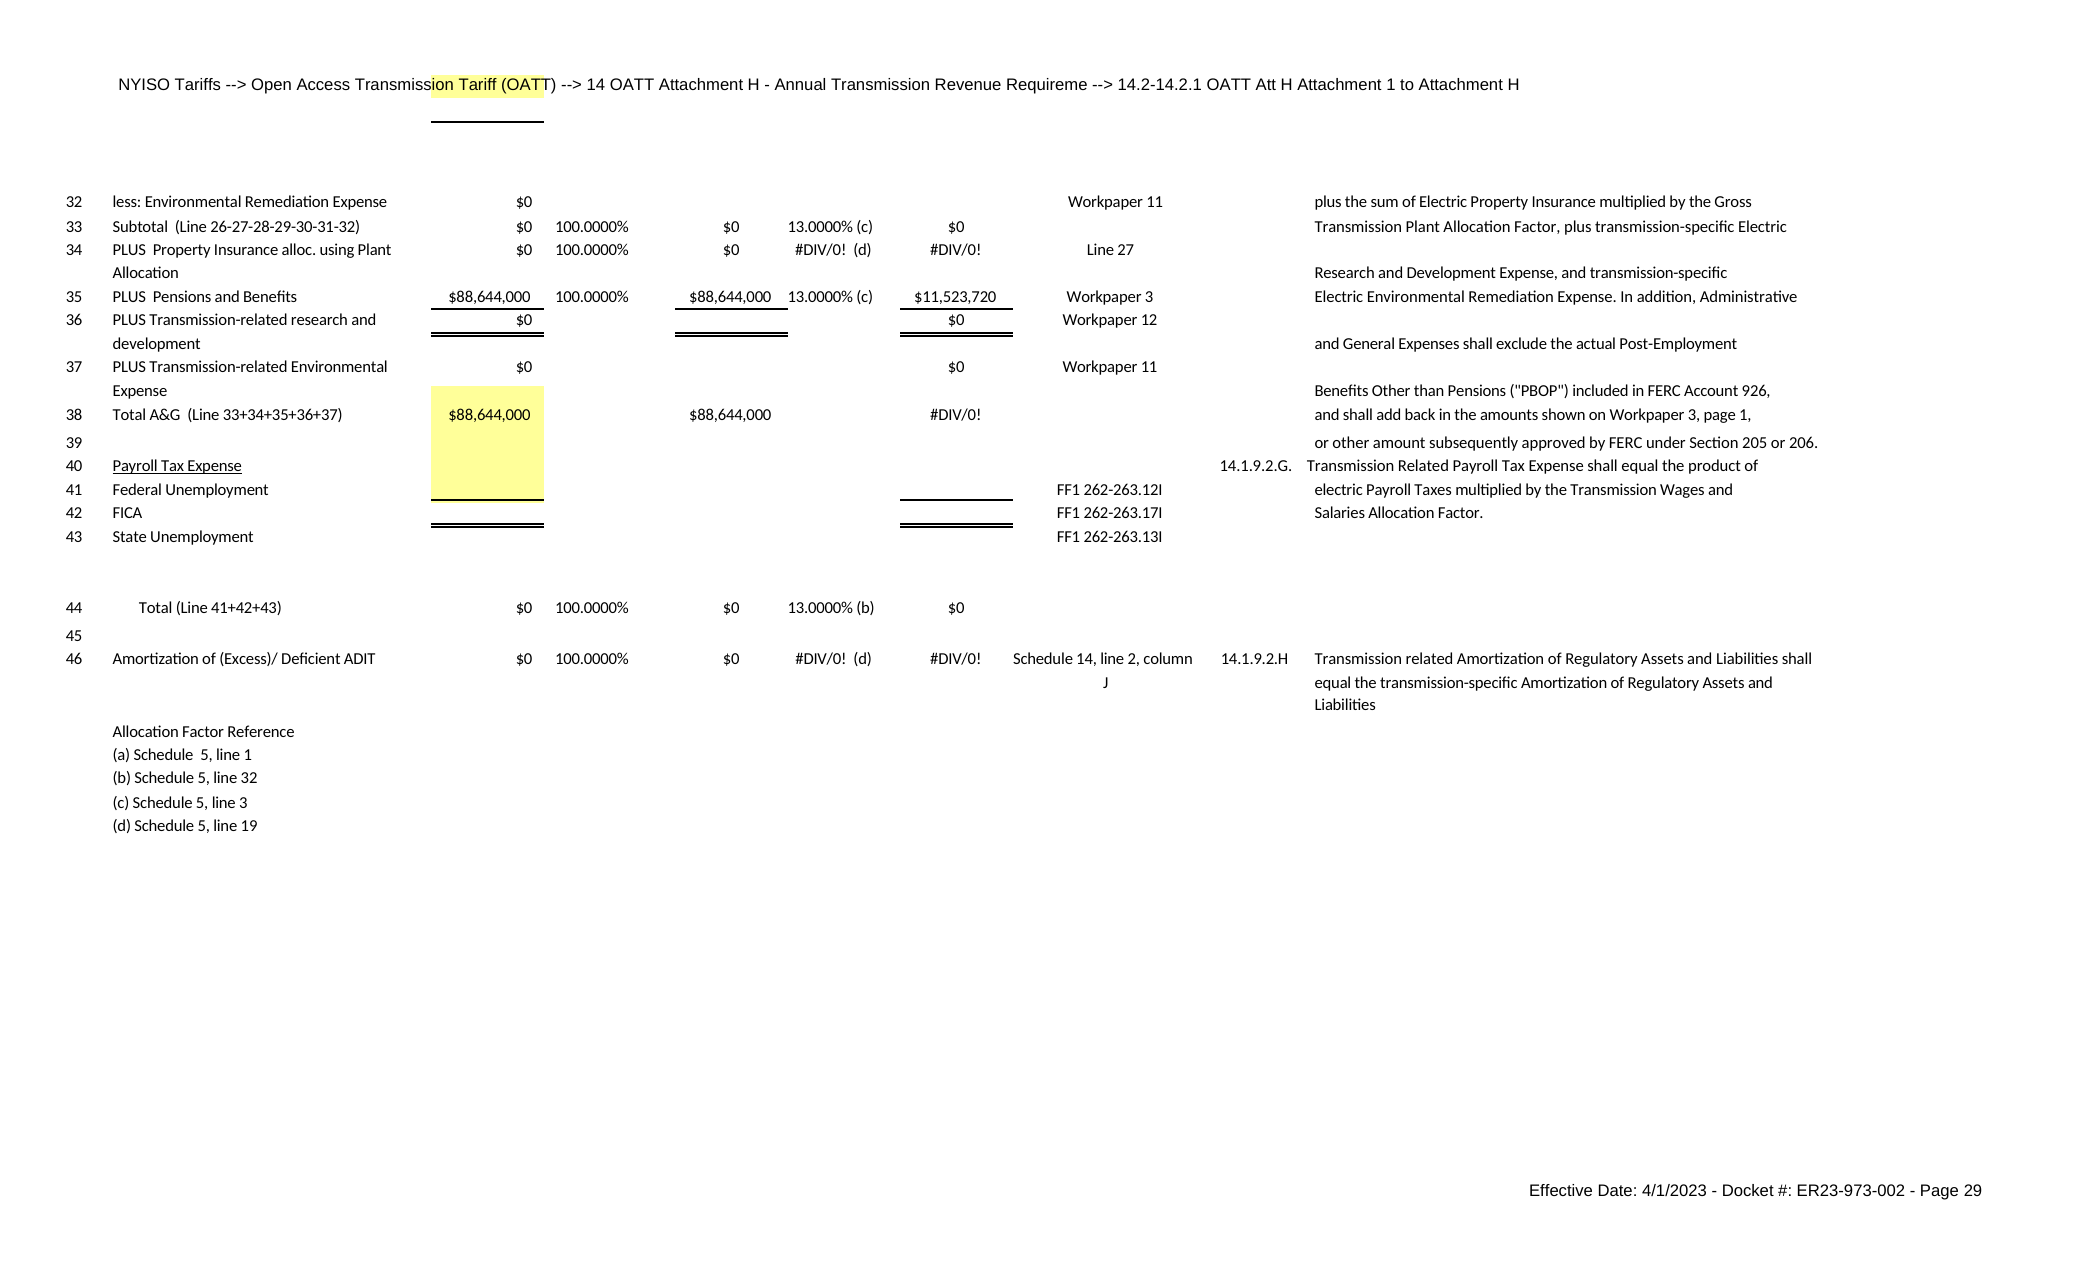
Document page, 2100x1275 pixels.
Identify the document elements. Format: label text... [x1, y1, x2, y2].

text (a) Schedule 5, line 1 [112, 745, 2100, 764]
text 34 PLUS Property Insurance alloc. using Plant $0 100.0000% $0 #DIV/0! (d) #DIV/0! Line 27 [66, 240, 2100, 259]
text (d) Schedule 5, line 19 [112, 816, 2100, 835]
text 37 PLUS Transmission-related Environmental $0 $0 Workpaper 11 [66, 357, 2100, 377]
text 39 or other amount subsequently approved by FERC under Section 205 or 206. [66, 433, 2100, 452]
text 36 PLUS Transmission-related research and $0 $0 Workpaper 12 [66, 310, 2100, 329]
text 38 Total A&G (Line 33+34+35+36+37) $88,644,000 $88,644,000 #DIV/0! and shall add back in the amounts shown on Workpaper 3, page 1, [66, 405, 2100, 424]
text J equal the transmission-specific Amortization of Regulatory Assets and [66, 673, 2100, 692]
text (c) Schedule 5, line 3 [112, 793, 2100, 812]
text development and General Expenses shall exclude the actual Post-Employment [66, 334, 2100, 353]
text Liabilities [1314, 695, 2100, 714]
text 33 Subtotal (Line 26-27-28-29-30-31-32) $0 100.0000% $0 13.0000% (c) $0 Transmission Plant Allocation Factor, plus transmission-specific Electric [66, 217, 2100, 236]
text 46 Amortization of (Excess)/ Deficient ADIT $0 100.0000% $0 #DIV/0! (d) #DIV/0! Schedule 14, line 2, column 14.1.9.2.H Transmission related Amortization of Regulatory Assets and Liabilities shall [66, 649, 2100, 669]
text 43 State Unemployment FF1 262-263.13I [66, 527, 2100, 546]
text Expense Benefits Other than Pensions ("PBOP") included in FERC Account 926, [66, 381, 2100, 400]
text 45 [66, 626, 2100, 645]
text (b) Schedule 5, line 32 [112, 768, 2100, 787]
text Allocation Research and Development Expense, and transmission-specific [66, 264, 2100, 283]
text 40 Payroll Tax Expense 14.1.9.2.G. Transmission Related Payroll Tax Expense shall equal the product of [66, 457, 2100, 476]
text 44 Total (Line 41+42+43) $0 100.0000% $0 13.0000% (b) $0 [66, 598, 2100, 617]
text 41 Federal Unemployment FF1 262-263.12I electric Payroll Taxes multiplied by the Transmission Wages and [66, 480, 2100, 499]
text 35 PLUS Pensions and Benefits $88,644,000 100.0000% $88,644,000 13.0000% (c) $11,523,720 Workpaper 3 Electric Environmental Remediation Expense. In addition, Administrative [66, 287, 2100, 306]
text 32 less: Environmental Remediation Expense $0 Workpaper 11 plus the sum of Electric Property Insurance multiplied by the Gross [66, 192, 2100, 212]
text Allocation Factor Reference [112, 722, 2100, 741]
text 42 FICA FF1 262-263.17I Salaries Allocation Factor. [66, 503, 2100, 523]
